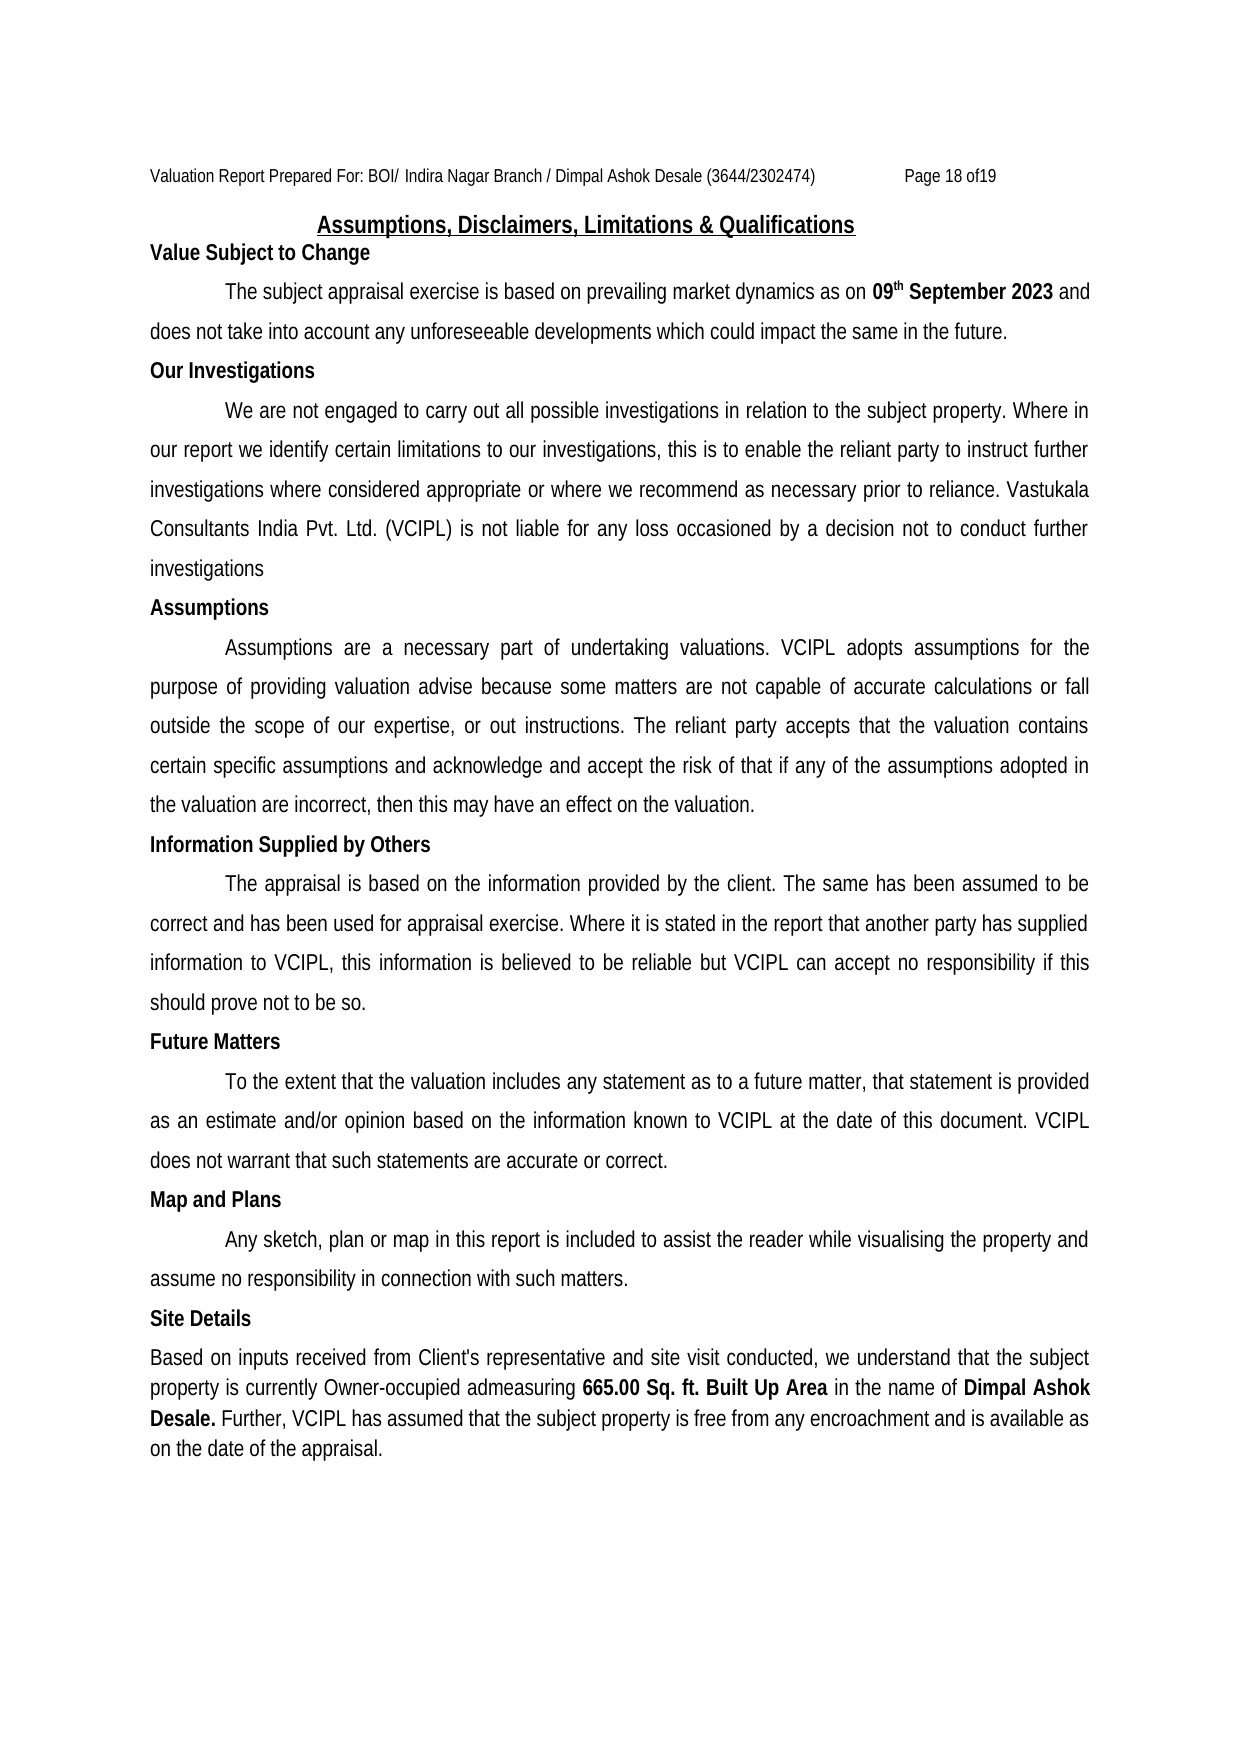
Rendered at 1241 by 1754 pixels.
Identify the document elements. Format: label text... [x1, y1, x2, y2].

text To the extent that the valuation includes any statement as to a future matter, that statement is provided as an estimate and/or opinion based on the information known to VCIPL at the date of this document. VCIPL does not warrant that such statements are accurate or correct. [150, 1068, 1090, 1173]
text The subject appraisal exercise is based on prevailing market dynamics as on 09th September 2023 and does not take into account any unforeseeable developments which could impact the same in the future. [150, 278, 1090, 344]
text Information Supplied by Others [150, 831, 1090, 857]
text The appraisal is based on the information provided by the client. The same has been assumed to be correct and has been used for appraisal exercise. Where it is stated in the report that another party has supplied information to VCIPL, this information is believed to be reliable but VCIPL can accept no responsibility if this should prove not to be so. [150, 870, 1090, 1015]
text We are not engaged to carry out all possible investigations in relation to the subject property. Where in our report we identify certain limitations to our investigations, this is to enable the reliant party to instruct further investigations where considered appropriate or where we recommend as necessary prior to reliance. Vastukala Consultants India Pvt. Ltd. (VCIPL) is not liable for any loss occasioned by a decision not to conduct further investigations [150, 397, 1090, 581]
text Assumptions, Disclaimers, Limitations & Qualifications [150, 210, 1022, 239]
text Site Details [150, 1304, 1090, 1331]
text Based on inputs received from Client's representative and site visit conducted, we understand that the subject property is currently Owner-occupied admeasuring 665.00 Sq. ft. Built Up Area in the name of Dimpal Ashok Desale. Further, VCIPL has assumed that the subject property is free from any encroachment and is available as on the date of the appraisal. [150, 1344, 1090, 1461]
text Any sketch, plan or map in this report is included to assist the reader while visualising the property and assume no responsibility in connection with such matters. [150, 1226, 1090, 1291]
text Map and Plans [150, 1186, 1090, 1212]
text Future Matters [150, 1028, 1090, 1054]
text Our Investigations [150, 357, 1090, 383]
text Value Subject to Change [150, 239, 1090, 265]
text Assumptions are a necessary part of undertaking valuations. VCIPL adopts assumptions for the purpose of providing valuation advise because some matters are not capable of accurate calculations or fall outside the scope of our expertise, or out instructions. The reliant party accepts that the valuation contains certain specific assumptions and acknowledge and accept the risk of that if any of the assumptions adopted in the valuation are incorrect, then this may have an effect on the valuation. [150, 633, 1090, 818]
text Assumptions [150, 594, 1090, 620]
